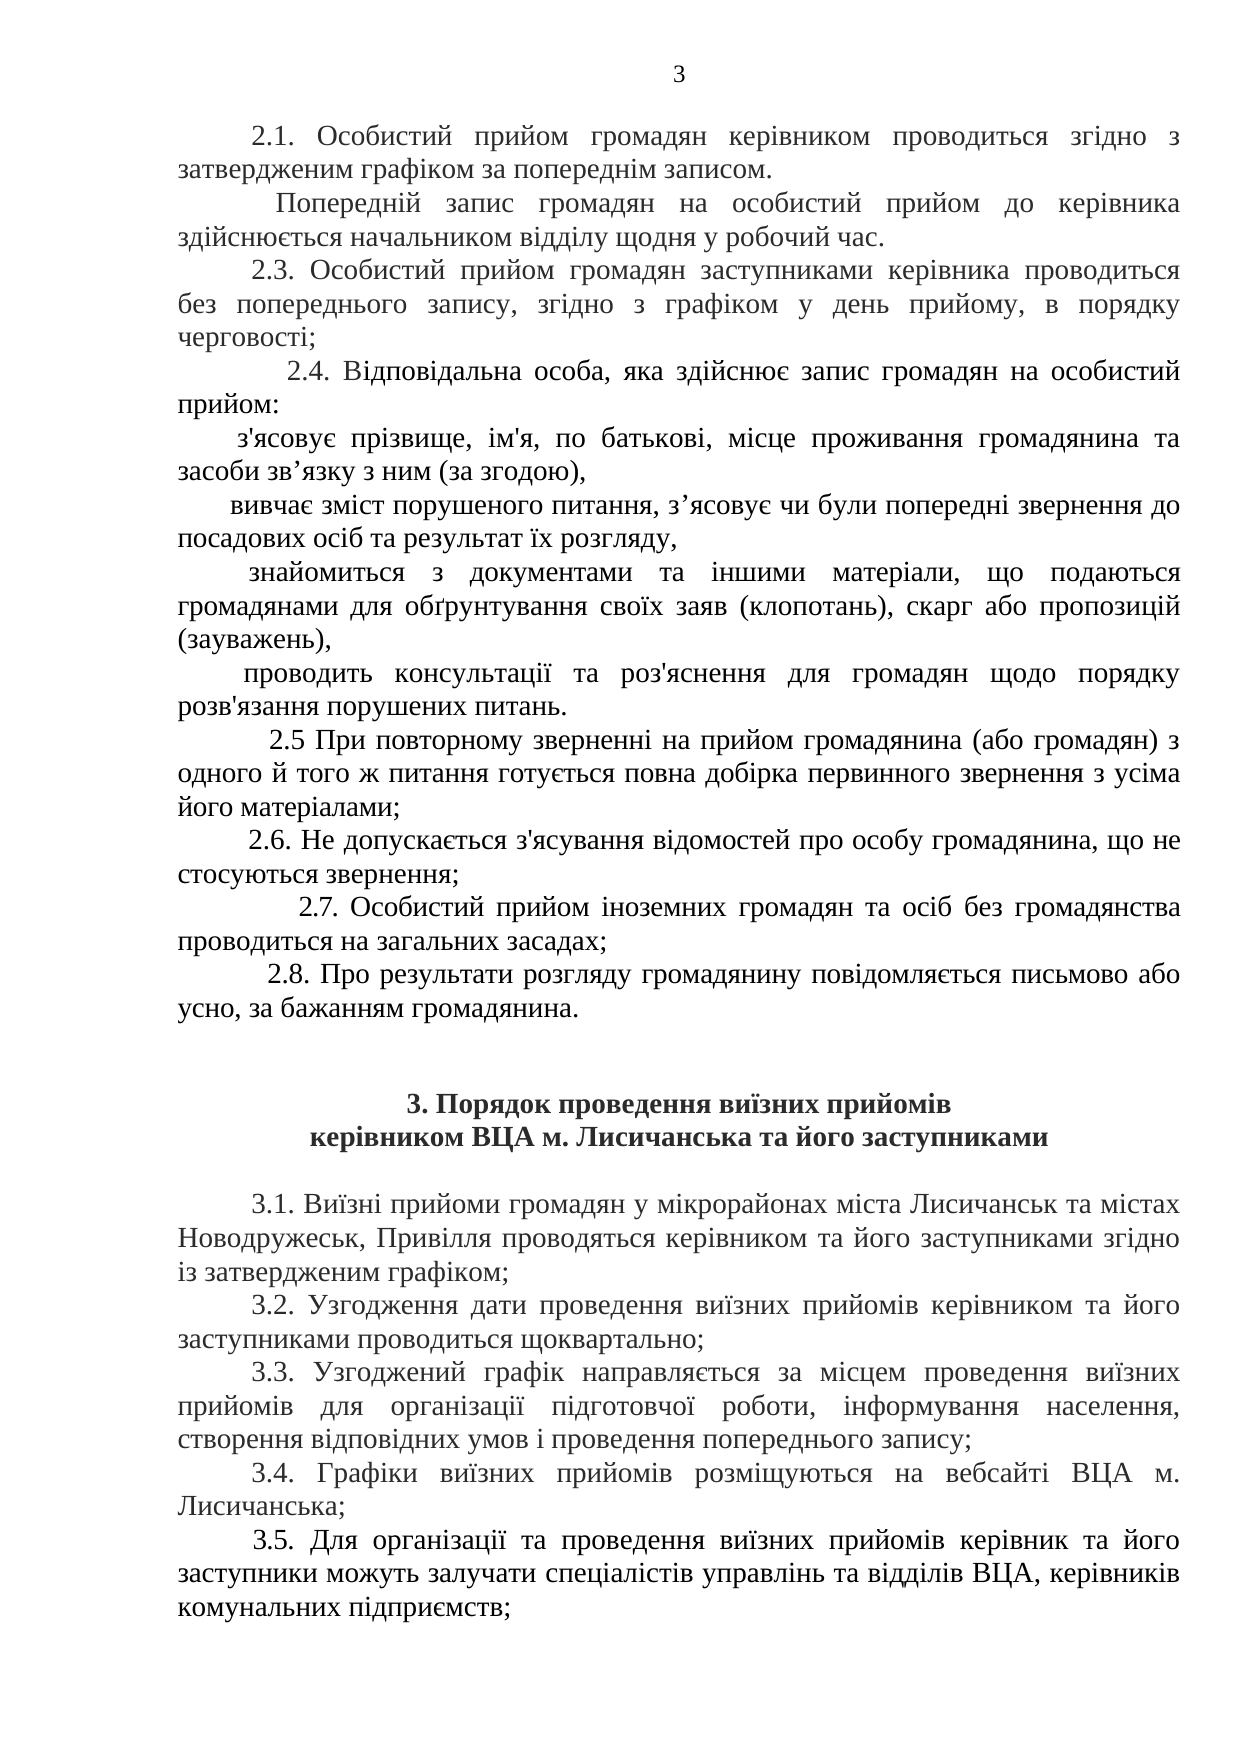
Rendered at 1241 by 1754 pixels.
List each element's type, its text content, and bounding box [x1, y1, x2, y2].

text з'ясовує прізвище, ім'я, по батькові, місце проживання громадянина та засоби зв’язку з ним (за згодою), [177, 420, 1181, 487]
text 3.2. Узгодження дати проведення виїзних прийомів керівником та його заступниками проводиться щоквартально; [177, 1287, 1181, 1354]
text 2.1. Особистий прийом громадян керівником проводиться згідно з затвердженим графіком за попереднім записом. [177, 118, 1181, 185]
text 2.7. Особистий прийом іноземних громадян та осіб без громадянства проводиться на загальних засадах; [177, 889, 1181, 957]
text 3.3. Узгоджений графік направляється за місцем проведення виїзних прийомів для організації підготовчої роботи, інформування населення, створення відповідних умов і проведення попереднього запису; [177, 1354, 1181, 1455]
text вивчає зміст порушеного питання, з’ясовує чи були попередні звернення до посадових осіб та результат їх розгляду, [177, 487, 1181, 554]
text 3.1. Виїзні прийоми громадян у мікрорайонах міста Лисичанськ та містах Новодружеськ, Привілля проводяться керівником та його заступниками згідно із затвердженим графіком; [177, 1187, 1181, 1287]
text проводить консультації та роз'яснення для громадян щодо порядку розв'язання порушених питань. [177, 655, 1181, 722]
text 3.5. Для організації та проведення виїзних прийомів керівник та його заступники можуть залучати спеціалістів управлінь та відділів ВЦА, керівників комунальних підприємств; [177, 1522, 1181, 1623]
text 3. Порядок проведення виїзних прийомів [177, 1086, 1181, 1119]
text 3.4. Графіки виїзних прийомів розміщуються на вебсайті ВЦА м. Лисичанська; [177, 1455, 1181, 1522]
text знайомиться з документами та іншими матеріали, що подаються громадянами для обґрунтування своїх заяв (клопотань), скарг або пропозицій (зауважень), [177, 554, 1181, 655]
text 2.4. Відповідальна особа, яка здійснює запис громадян на особистий прийом: [177, 353, 1181, 420]
text 2.3. Особистий прийом громадян заступниками керівника проводиться без попереднього запису, згідно з графіком у день прийому, в порядку черговості; [177, 252, 1181, 353]
text 2.6. Не допускається з'ясування відомостей про особу громадянина, що не стосуються звернення; [177, 822, 1181, 889]
text керівником ВЦА м. Лисичанська та його заступниками [177, 1119, 1181, 1153]
text 2.5 При повторному зверненні на прийом громадянина (або громадян) з одного й того ж питання готується повна добірка первинного звернення з усіма його матеріалами; [177, 722, 1181, 822]
text 2.8. Про результати розгляду громадянину повідомляється письмово або усно, за бажанням громадянина. [177, 957, 1181, 1024]
text Попередній запис громадян на особистий прийом до керівника здійснюється начальником відділу щодня у робочий час. [177, 185, 1181, 252]
